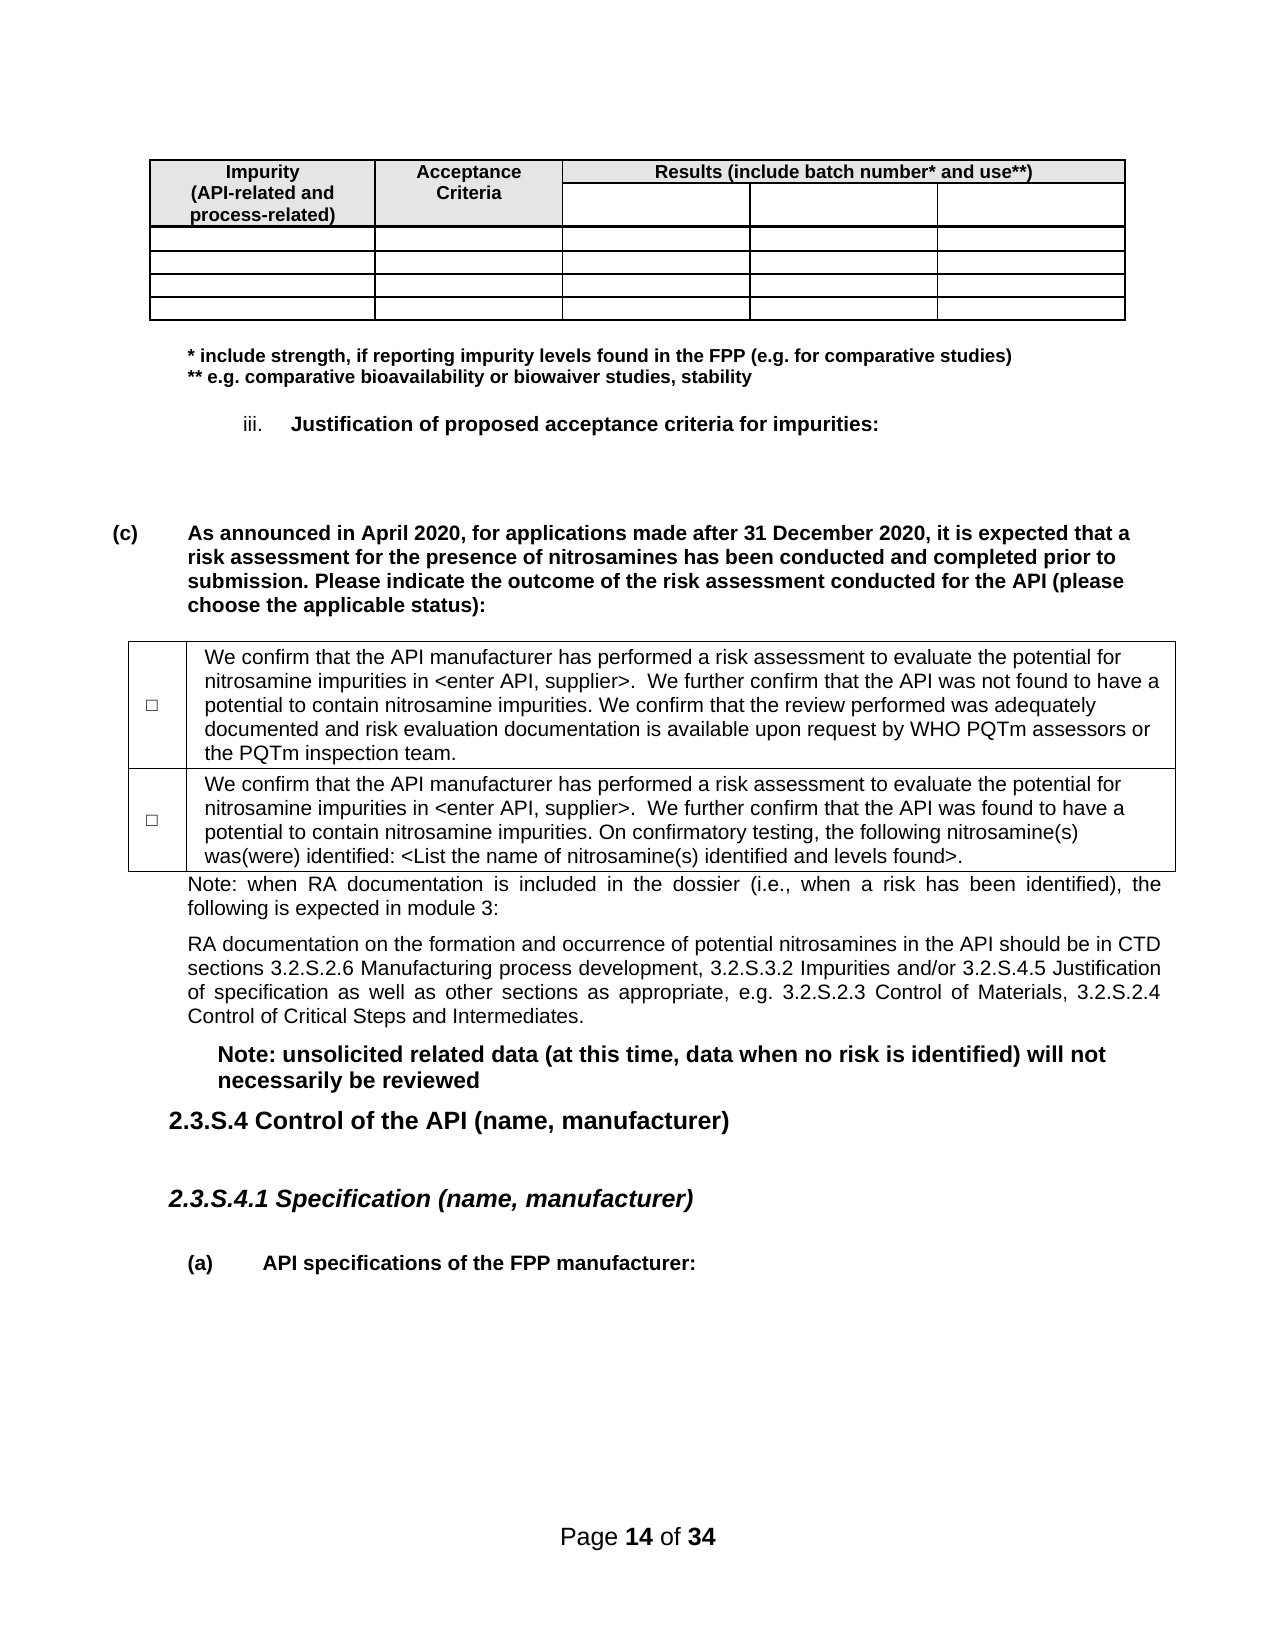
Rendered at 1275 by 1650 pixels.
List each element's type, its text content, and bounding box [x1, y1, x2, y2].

subtitle 2.3.S.4.1 Specification (name, manufacturer) [169, 1183, 1162, 1212]
table_cell [563, 252, 749, 273]
table_cell [376, 228, 562, 250]
table_header □ [129, 642, 186, 768]
table_cell [563, 228, 749, 250]
table_cell [376, 298, 562, 319]
table_cell [938, 252, 1124, 273]
list RA documentation on the formation and occurrence of potential nitrosamines in the API should be in CTD sections 3.2.S.2.6 Manufacturing process development, 3.2.S.3.2 Impurities and/or 3.2.S.4.5 Justification of specification as well as other sections as appropriate, e.g. 3.2.S.2.3 Control of Materials, 3.2.S.2.4 Control of Critical Steps and Intermediates. [187, 932, 1162, 1028]
table_cell [751, 298, 937, 319]
list Note: when RA documentation is included in the dossier (i.e., when a risk has been identified), the following is expected in module 3: [187, 872, 1162, 920]
table_cell [938, 228, 1124, 250]
table_cell [563, 298, 749, 319]
table_header Acceptance Criteria [376, 161, 562, 225]
subtitle Note: unsolicited related data (at this time, data when no risk is identified) will not necessarily be reviewed [169, 1041, 1162, 1093]
table_cell We confirm that the API manufacturer has performed a risk assessment to evaluate the potential for nitrosamine impurities in <enter API, supplier>. We further confirm that the API was found to have a potential to contain nitrosamine impurities. On confirmatory testing, the following nitrosamine(s) was(were) identified: <List the name of nitrosamine(s) identified and levels found>. [187, 769, 1175, 871]
table_header We confirm that the API manufacturer has performed a risk assessment to evaluate the potential for nitrosamine impurities in <enter API, supplier>. We further confirm that the API was not found to have a potential to contain nitrosamine impurities. We confirm that the review performed was adequately documented and risk evaluation documentation is available upon request by WHO PQTm assessors or the PQTm inspection team. [187, 642, 1175, 768]
table_cell [751, 184, 937, 225]
list API specifications of the FPP manufacturer: [187, 1251, 1162, 1275]
table_cell [938, 275, 1124, 296]
table_cell [151, 228, 374, 250]
table_cell [938, 298, 1124, 319]
table_cell [376, 252, 562, 273]
table_cell [751, 252, 937, 273]
table_cell [751, 275, 937, 296]
table_cell [151, 298, 374, 319]
subtitle 2.3.S.4 Control of the API (name, manufacturer) [169, 1106, 1162, 1134]
list Justification of proposed acceptance criteria for impurities: [262, 412, 1162, 436]
text (c) As announced in April 2020, for applications made after 31 December 2020, it is expected that a risk assessment for the presence of nitrosamines has been conducted and completed prior to submission. Please indicate the outcome of the risk assessment conducted for the API (please choose the applicable status): [112, 521, 1162, 617]
table_cell □ [129, 769, 186, 871]
table_header Results (include batch number* and use**) [563, 161, 1124, 182]
table_cell [938, 184, 1124, 225]
table_cell [376, 275, 562, 296]
table_cell [151, 275, 374, 296]
table_header Impurity (API-related and process-related) [151, 161, 374, 225]
table_cell [751, 228, 937, 250]
text * include strength, if reporting impurity levels found in the FPP (e.g. for comparative studies) [187, 345, 1162, 366]
table_cell [563, 184, 749, 225]
text ** e.g. comparative bioavailability or biowaiver studies, stability [187, 366, 1162, 388]
table_cell [151, 252, 374, 273]
table_cell [563, 275, 749, 296]
